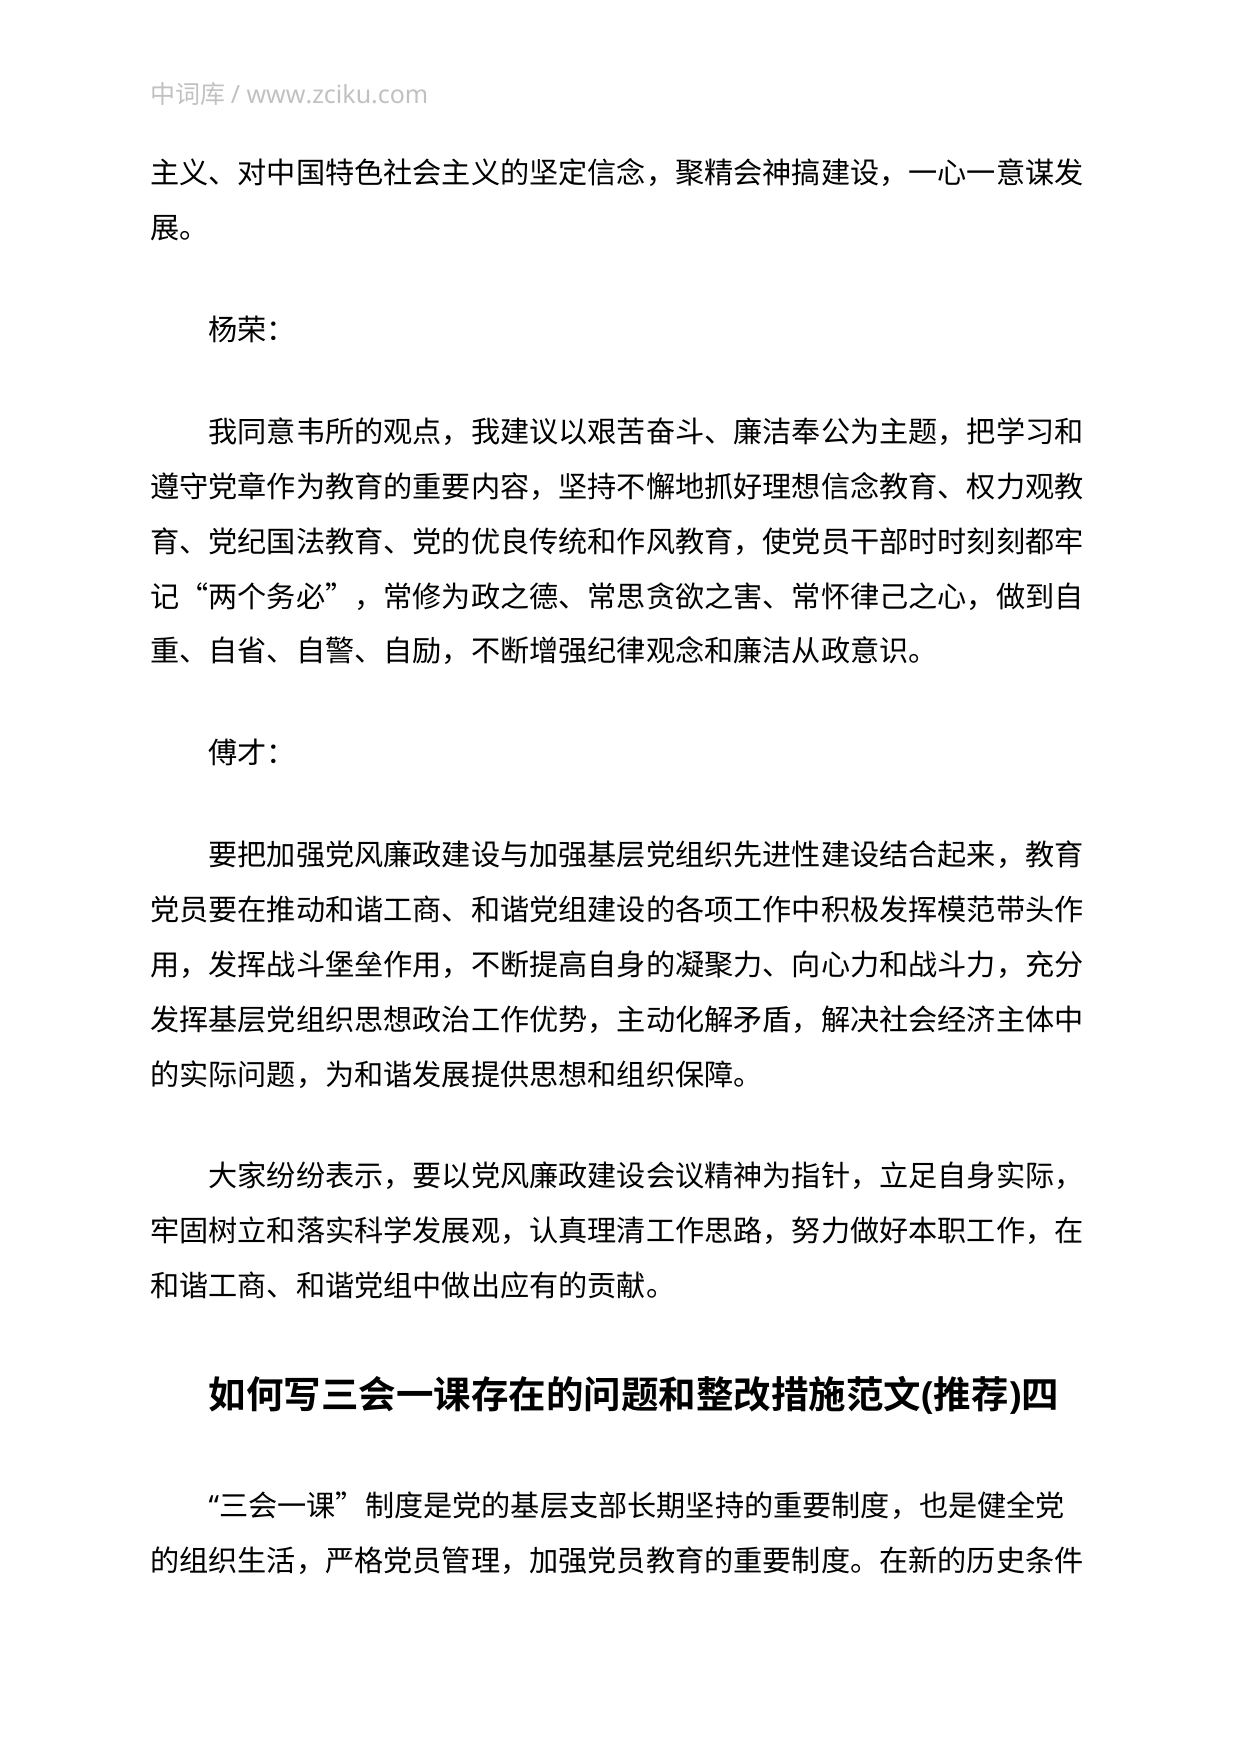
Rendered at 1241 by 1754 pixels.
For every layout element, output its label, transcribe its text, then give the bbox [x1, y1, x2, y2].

text 傅才： [150, 730, 1090, 772]
text 杨荣： [150, 307, 1090, 349]
text 我同意韦所的观点，我建议以艰苦奋斗、廉洁奉公为主题，把学习和遵守党章作为教育的重要内容，坚持不懈地抓好理想信念教育、权力观教育、党纪国法教育、党的优良传统和作风教育，使党员干部时时刻刻都牢记“两个务必”，常修为政之德、常思贪欲之害、常怀律己之心，做到自重、自省、自警、自励，不断增强纪律观念和廉洁从政意识。 [150, 408, 1090, 670]
text 如何写三会一课存在的问题和整改措施范文(推荐)四 [150, 1364, 1090, 1419]
text 要把加强党风廉政建设与加强基层党组织先进性建设结合起来，教育党员要在推动和谐工商、和谐党组建设的各项工作中积极发挥模范带头作用，发挥战斗堡垒作用，不断提高自身的凝聚力、向心力和战斗力，充分发挥基层党组织思想政治工作优势，主动化解矛盾，解决社会经济主体中的实际问题，为和谐发展提供思想和组织保障。 [150, 832, 1090, 1093]
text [150, 150, 1090, 247]
text 大家纷纷表示，要以党风廉政建设会议精神为指针，立足自身实际，牢固树立和落实科学发展观，认真理清工作思路，努力做好本职工作，在和谐工商、和谐党组中做出应有的贡献。 [150, 1153, 1090, 1305]
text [150, 1482, 1090, 1579]
